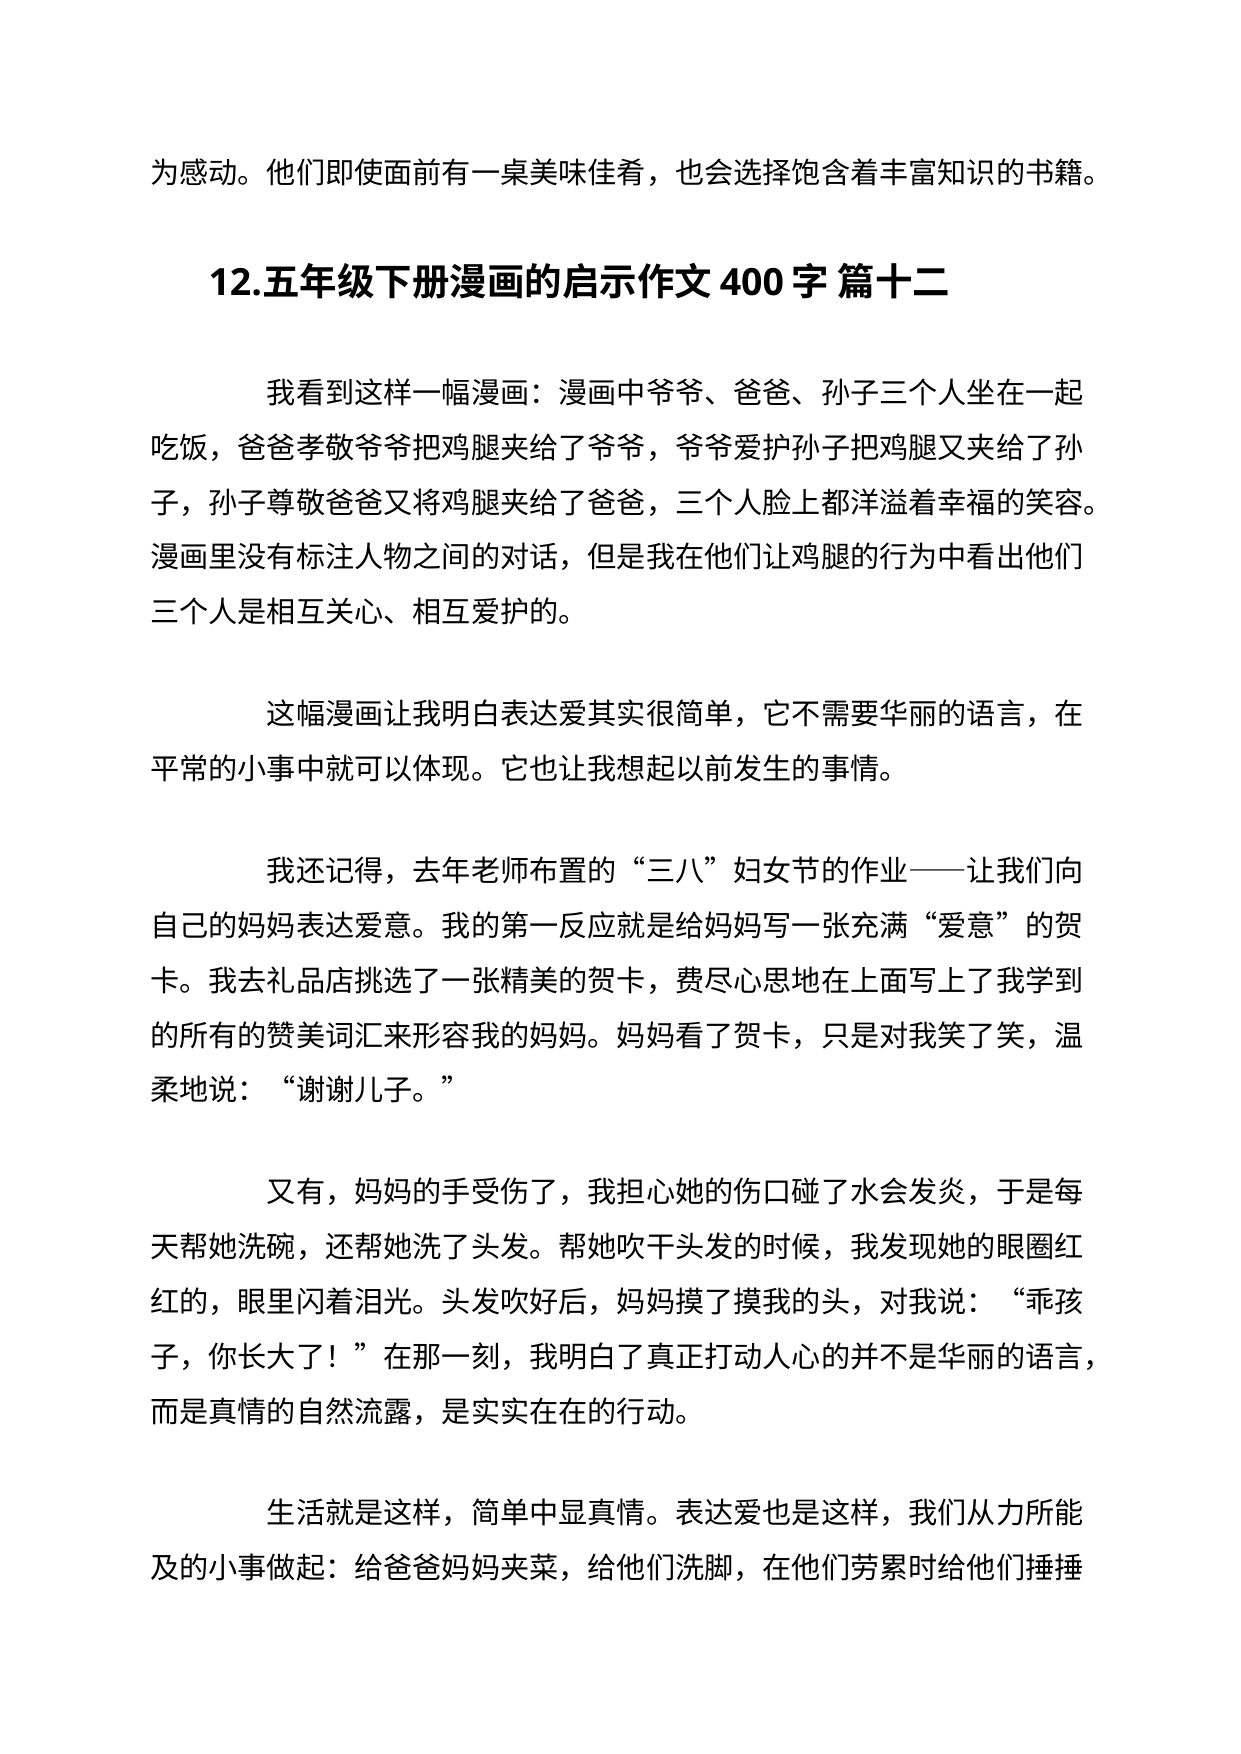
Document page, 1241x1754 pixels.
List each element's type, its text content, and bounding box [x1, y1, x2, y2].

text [150, 1490, 1090, 1587]
text 我还记得，去年老师布置的“三八”妇女节的作业——让我们向自己的妈妈表达爱意。我的第一反应就是给妈妈写一张充满“爱意”的贺卡。我去礼品店挑选了一张精美的贺卡，费尽心思地在上面写上了我学到的所有的赞美词汇来形容我的妈妈。妈妈看了贺卡，只是对我笑了笑，温柔地说：“谢谢儿子。” [150, 847, 1090, 1109]
text 又有，妈妈的手受伤了，我担心她的伤口碰了水会发炎，于是每天帮她洗碗，还帮她洗了头发。帮她吹干头发的时候，我发现她的眼圈红红的，眼里闪着泪光。头发吹好后，妈妈摸了摸我的头，对我说：“乖孩子，你长大了！”在那一刻，我明白了真正打动人心的并不是华丽的语言，而是真情的自然流露，是实实在在的行动。 [150, 1169, 1090, 1431]
text 我看到这样一幅漫画：漫画中爷爷、爸爸、孙子三个人坐在一起吃饭，爸爸孝敬爷爷把鸡腿夹给了爷爷，爷爷爱护孙子把鸡腿又夹给了孙子，孙子尊敬爸爸又将鸡腿夹给了爸爸，三个人脸上都洋溢着幸福的笑容。漫画里没有标注人物之间的对话，但是我在他们让鸡腿的行为中看出他们三个人是相互关心、相互爱护的。 [150, 369, 1090, 631]
text 12.五年级下册漫画的启示作文400字 篇十二 [150, 252, 1090, 306]
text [150, 150, 1090, 192]
text 这幅漫画让我明白表达爱其实很简单，它不需要华丽的语言，在平常的小事中就可以体现。它也让我想起以前发生的事情。 [150, 691, 1090, 788]
